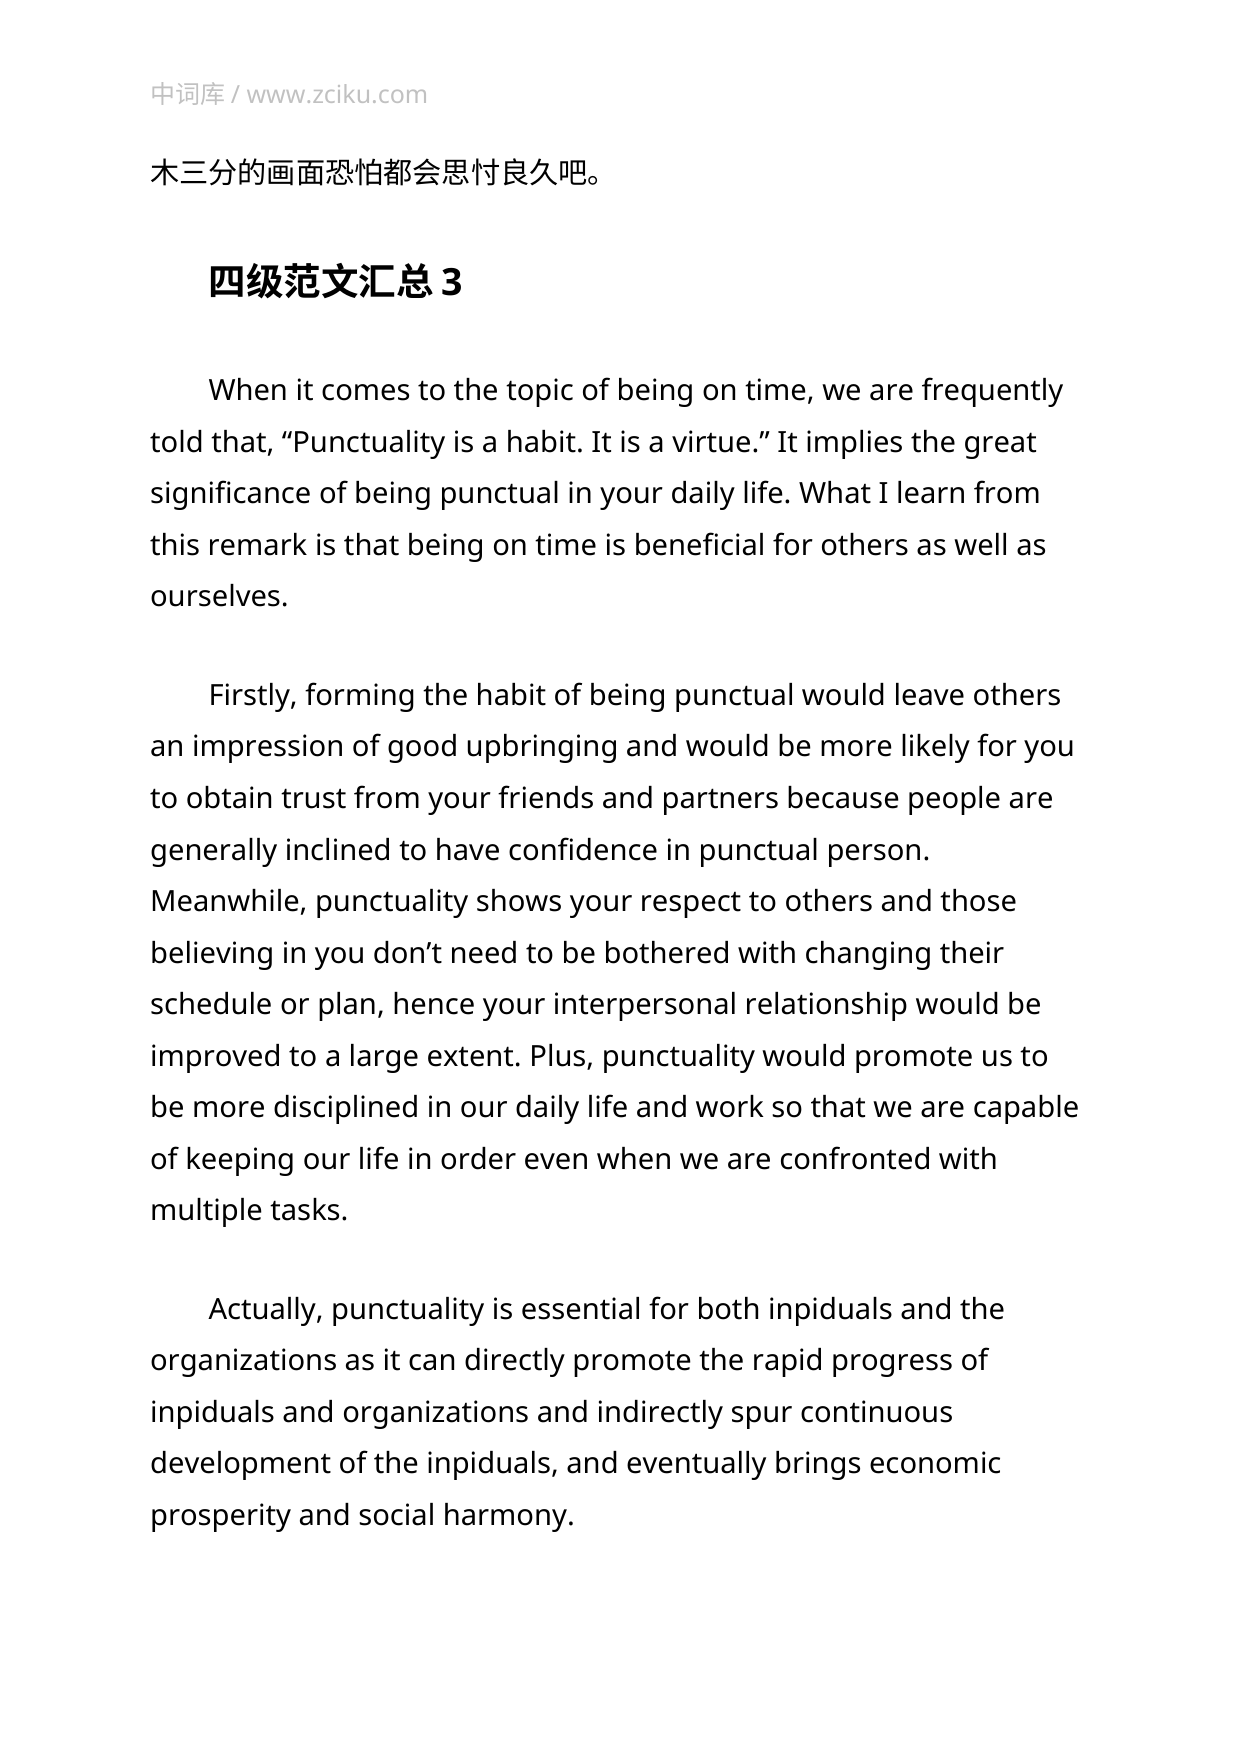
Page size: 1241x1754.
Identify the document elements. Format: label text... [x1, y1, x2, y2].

text 四级范文汇总3 [150, 252, 1090, 306]
text Firstly, forming the habit of being punctual would leave others an impression of good upbringing and would be more likely for you to obtain trust from your friends and partners because people are generally inclined to have confidence in punctual person. Meanwhile, punctuality shows your respect to others and those believing in you don’t need to be bothered with changing their schedule or plan, hence your interpersonal relationship would be improved to a large extent. Plus, punctuality would promote us to be more disciplined in our daily life and work so that we are capable of keeping our life in order even when we are confronted with multiple tasks. [150, 674, 1090, 1229]
text When it comes to the topic of being on time, we are frequently told that, “Punctuality is a habit. It is a virtue.” It implies the great significance of being punctual in your daily life. What I learn from this remark is that being on time is beneficial for others as well as ourselves. [150, 369, 1090, 615]
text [150, 150, 1090, 192]
text Actually, punctuality is essential for both inpiduals and the organizations as it can directly promote the rapid progress of inpiduals and organizations and indirectly spur continuous development of the inpiduals, and eventually brings economic prosperity and social harmony. [150, 1288, 1090, 1534]
